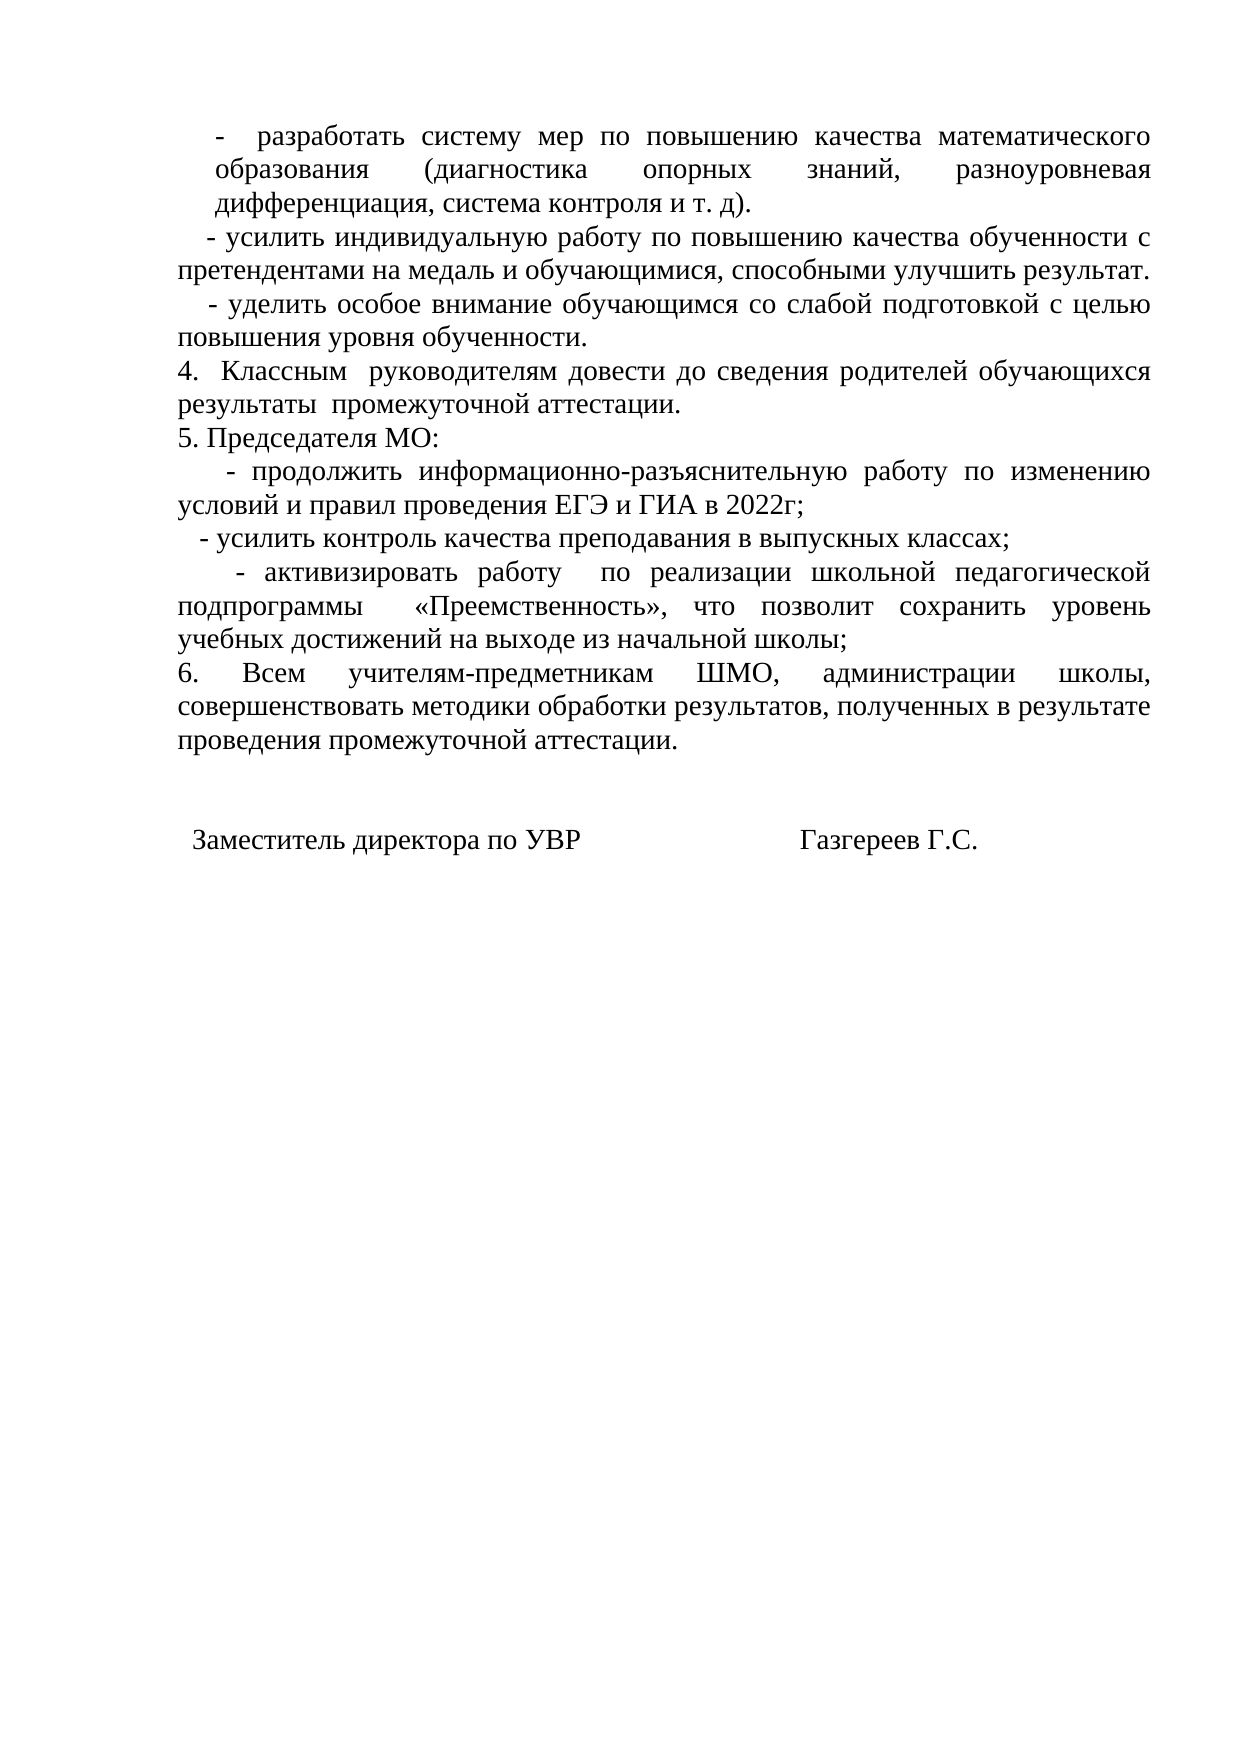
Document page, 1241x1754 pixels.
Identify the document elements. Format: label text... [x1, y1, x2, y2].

text - усилить индивидуальную работу по повышению качества обученности с претендентами на медаль и обучающимися, способными улучшить результат. [177, 219, 1152, 286]
text - уделить особое внимание обучающимся со слабой подготовкой с целью повышения уровня обученности. [177, 286, 1152, 353]
text - усилить контроль качества преподавания в выпускных классах; [177, 521, 1152, 554]
text 6. Всем учителям-предметникам ШМО, администрации школы, совершенствовать методики обработки результатов, полученных в результате проведения промежуточной аттестации. [177, 655, 1152, 755]
text - разработать систему мер по повышению качества математического образования (диагностика опорных знаний, разноуровневая дифференциация, система контроля и т. д). [215, 118, 1152, 219]
text 4. Классным руководителям довести до сведения родителей обучающихся результаты промежуточной аттестации. [177, 353, 1152, 420]
text - активизировать работу по реализации школьной педагогической подпрограммы «Преемственность», что позволит сохранить уровень учебных достижений на выходе из начальной школы; [177, 554, 1152, 655]
text - продолжить информационно-разъяснительную работу по изменению условий и правил проведения ЕГЭ и ГИА в 2022г; [177, 453, 1152, 521]
text 5. Председателя МО: [177, 420, 1152, 453]
text Заместитель директора по УВР Газгереев Г.С. [177, 822, 1152, 856]
